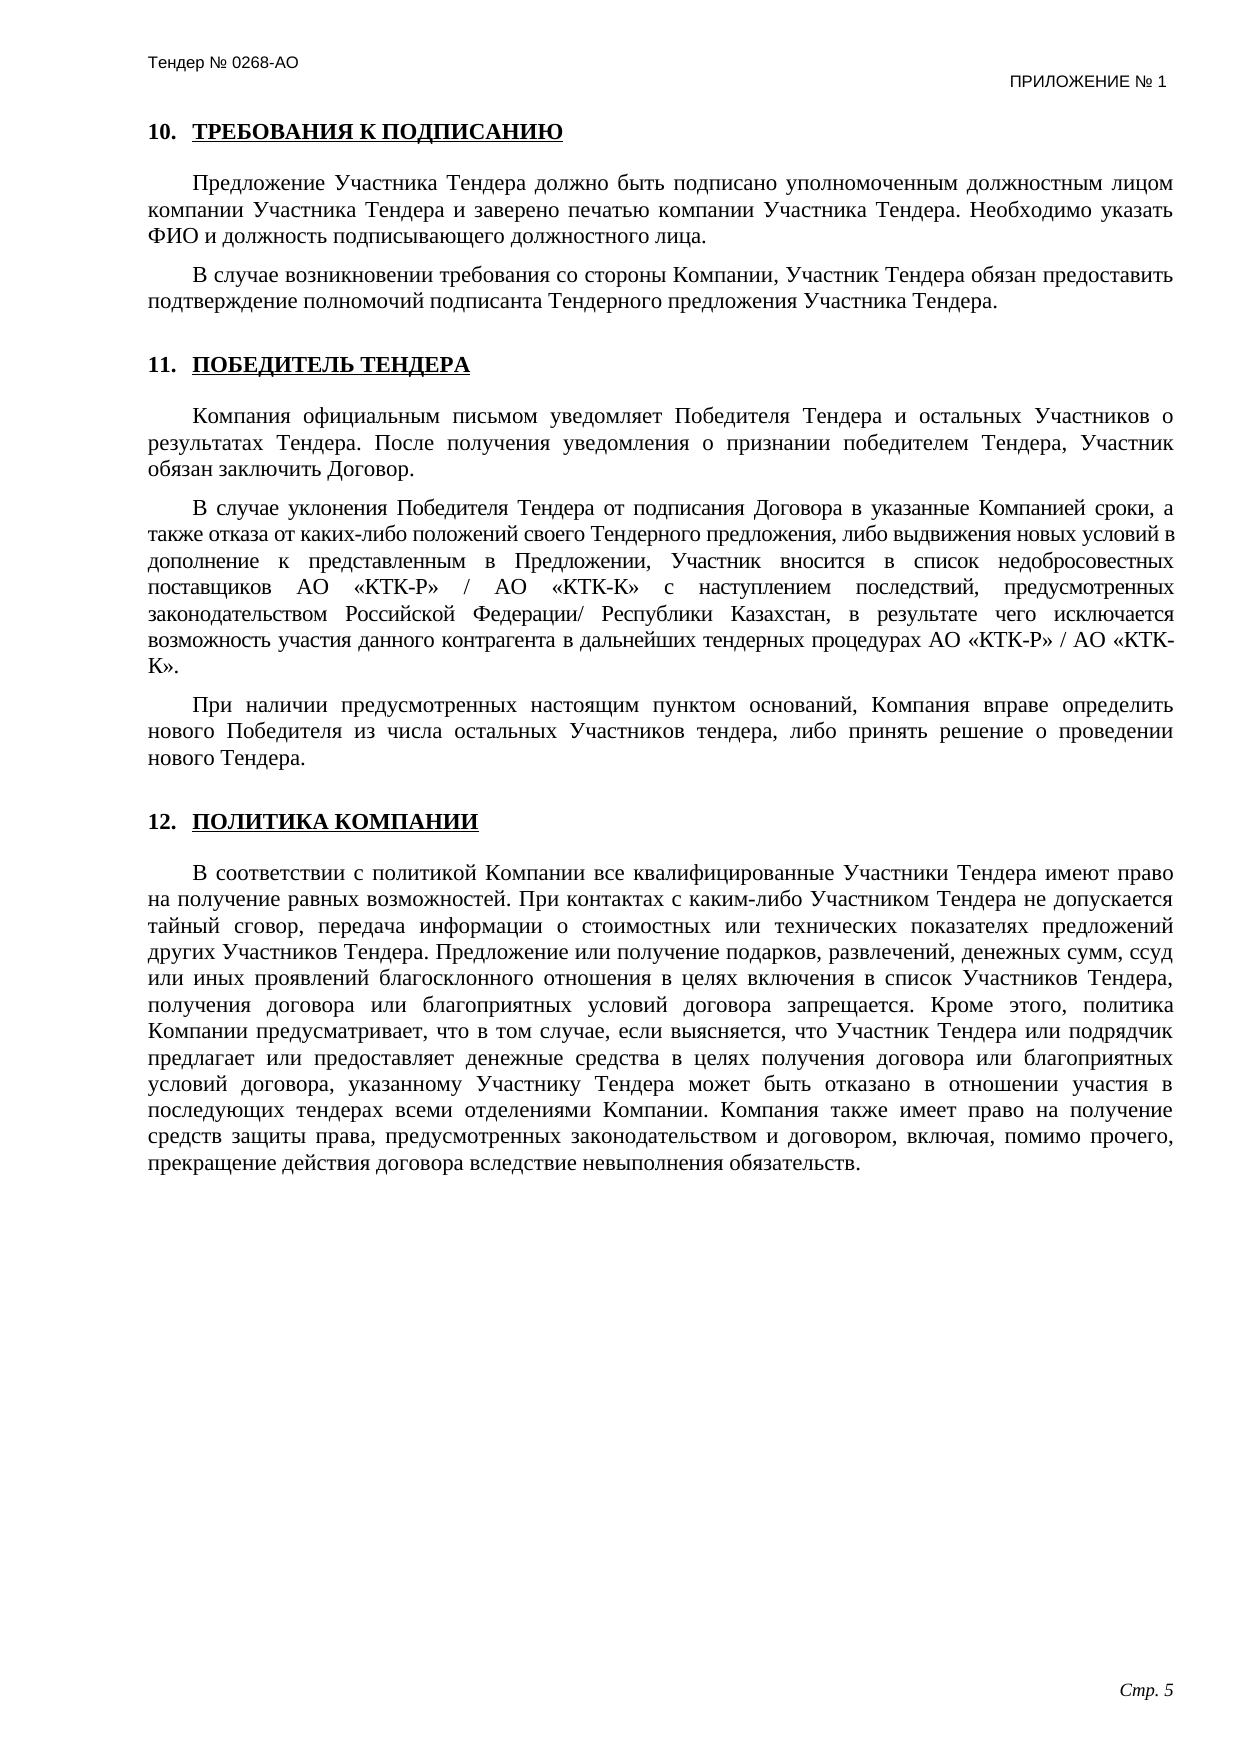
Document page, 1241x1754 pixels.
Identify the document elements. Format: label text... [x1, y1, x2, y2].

text В случае возникновении требования со стороны Компании, Участник Тендера обязан предоставить подтверждение полномочий подписанта Тендерного предложения Участника Тендера. [148, 261, 1175, 314]
subtitle ТРЕБОВАНИЯ К ПОДПИСАНИЮ [148, 118, 1175, 144]
text Предложение Участника Тендера должно быть подписано уполномоченным должностным лицом компании Участника Тендера и заверено печатью компании Участника Тендера. Необходимо указать ФИО и должность подписывающего должностного лица. [148, 169, 1175, 248]
subtitle ПОЛИТИКА КОМПАНИИ [148, 808, 1175, 834]
text При наличии предусмотренных настоящим пунктом оснований, Компания вправе определить нового Победителя из числа остальных Участников тендера, либо принять решение о проведении нового Тендера. [148, 691, 1175, 770]
text Компания официальным письмом уведомляет Победителя Тендера и остальных Участников о результатах Тендера. После получения уведомления о признании победителем Тендера, Участник обязан заключить Договор. [148, 403, 1175, 482]
text В соответствии с политикой Компании все квалифицированные Участники Тендера имеют право на получение равных возможностей. При контактах с каким-либо Участником Тендера не допускается тайный сговор, передача информации о стоимостных или технических показателях предложений других Участников Тендера. Предложение или получение подарков, развлечений, денежных сумм, ссуд или иных проявлений благосклонного отношения в целях включения в список Участников Тендера, получения договора или благоприятных условий договора запрещается. Кроме этого, политика Компании предусматривает, что в том случае, если выясняется, что Участник Тендера или подрядчик предлагает или предоставляет денежные средства в целях получения договора или благоприятных условий договора, указанному Участнику Тендера может быть отказано в отношении участия в последующих тендерах всеми отделениями Компании. Компания также имеет право на получение средств защиты права, предусмотренных законодательством и договором, включая, помимо прочего, прекращение действия договора вследствие невыполнения обязательств. [148, 859, 1175, 1175]
subtitle ПОБЕДИТЕЛЬ ТЕНДЕРА [148, 351, 1175, 378]
text В случае уклонения Победителя Тендера от подписания Договора в указанные Компанией сроки, а также отказа от каких-либо положений своего Тендерного предложения, либо выдвижения новых условий в дополнение к представленным в Предложении, Участник вносится в список недобросовестных поставщиков АО «КТК-Р» / АО «КТК-К» с наступлением последствий, предусмотренных законодательством Российской Федерации/ Республики Казахстан, в результате чего исключается возможность участия данного контрагента в дальнейших тендерных процедурах АО «КТК-Р» / АО «КТК-К». [148, 494, 1175, 679]
